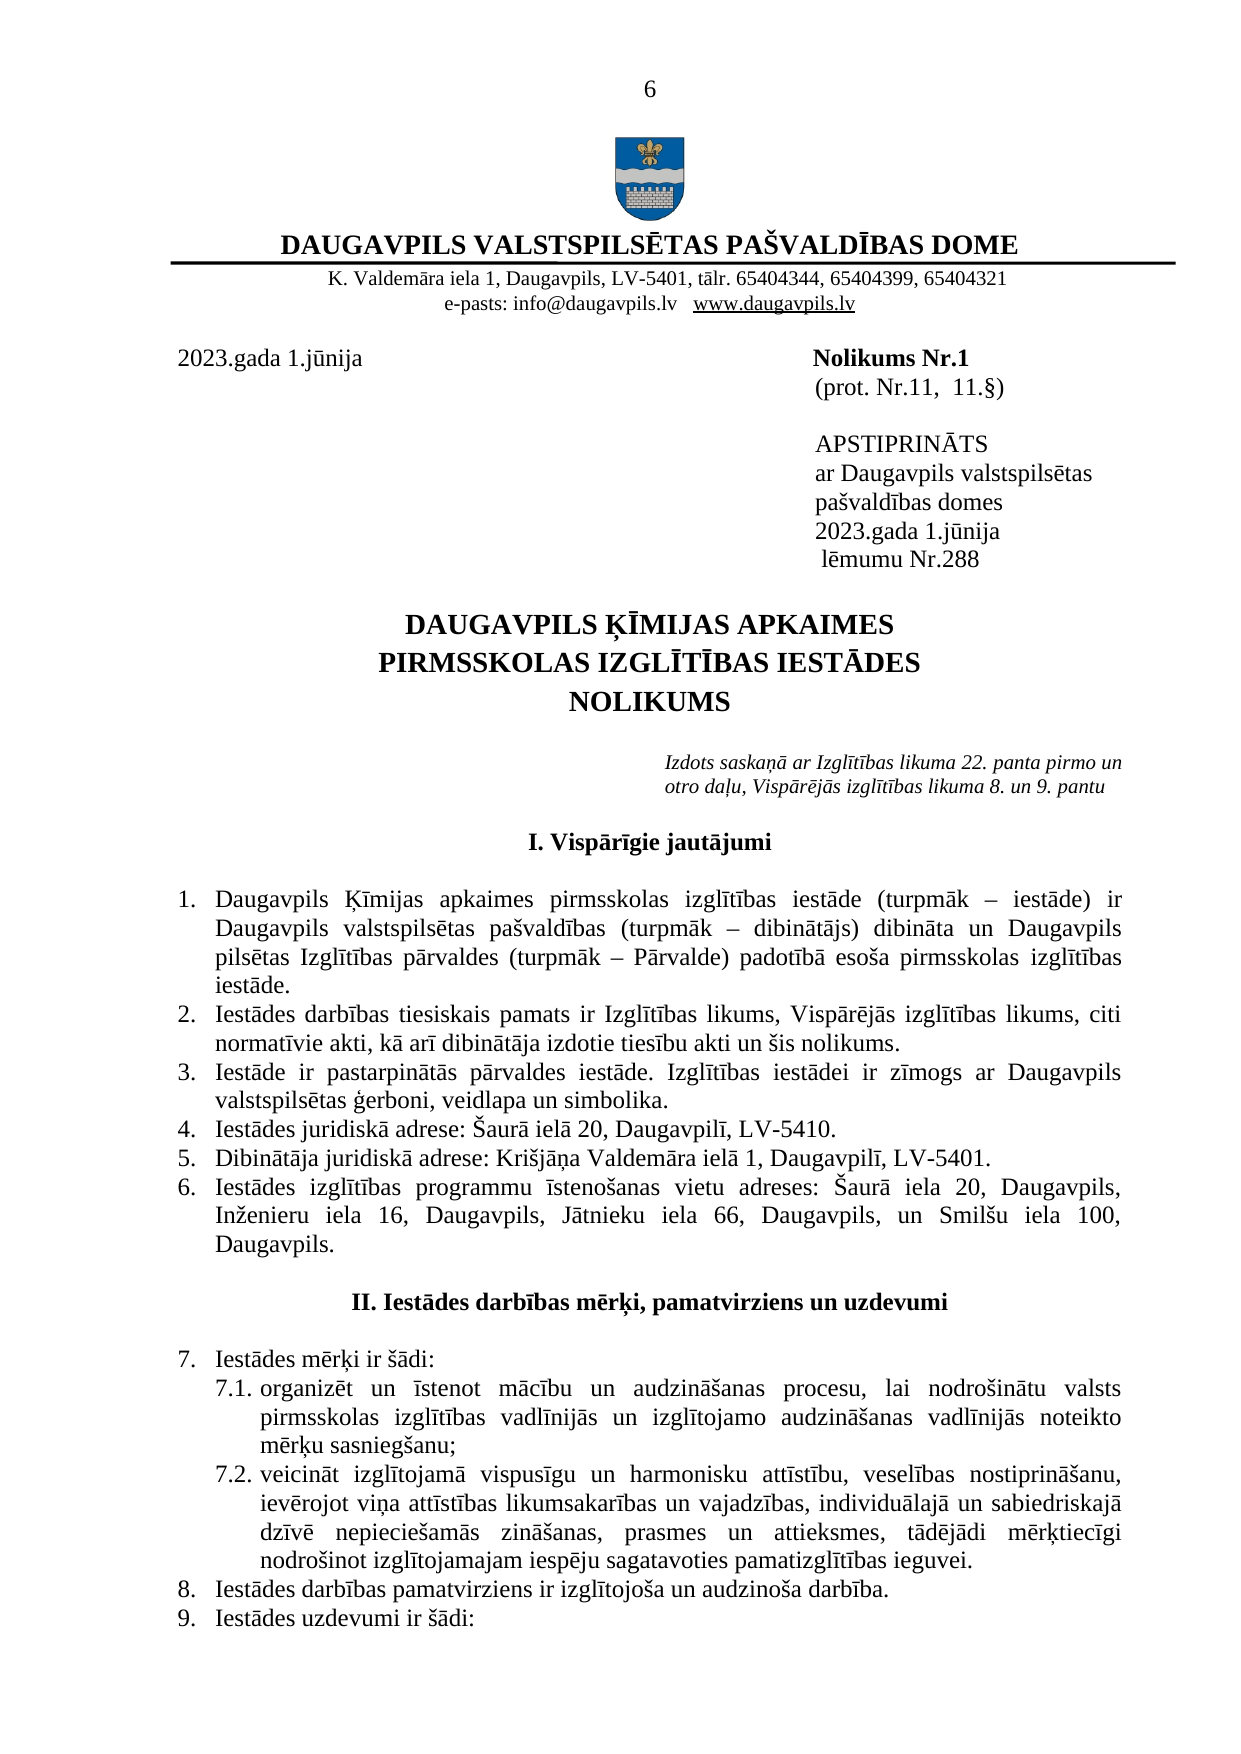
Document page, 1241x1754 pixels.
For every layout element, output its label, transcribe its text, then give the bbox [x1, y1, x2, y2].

text II. Iestādes darbības mērķi, pamatvirziens un uzdevumi [177, 1287, 1122, 1316]
text DAUGAVPILS ĶĪMIJAS APKAIMES [177, 607, 1122, 640]
text APSTIPRINĀTS [177, 429, 1122, 458]
text lēmumu Nr.288 [177, 544, 1122, 573]
list Iestādes juridiskā adrese: Šaurā ielā 20, Daugavpilī, LV-5410. [177, 1114, 1122, 1143]
text K. Valdemāra iela 1, Daugavpils, LV-5401, tālr. 65404344, 65404399, 65404321 [177, 265, 1158, 290]
picture [609, 131, 690, 229]
list Iestādes darbības pamatvirziens ir izglītojoša un audzinoša darbība. [177, 1574, 1122, 1603]
text pašvaldības domes [177, 487, 1122, 516]
list veicināt izglītojamā vispusīgu un harmonisku attīstību, veselības nostiprināšanu, ievērojot viņa attīstības likumsakarības un vajadzības, individuālajā un sabiedriskajā dzīvē nepieciešamās zināšanas, prasmes un attieksmes, tādējādi mērķtiecīgi nodrošinot izglītojamajam iespēju sagatavoties pamatizglītības ieguvei. [215, 1459, 1122, 1574]
list Iestādes darbības tiesiskais pamats ir Izglītības likums, Vispārējās izglītības likums, citi normatīvie akti, kā arī dibinātāja izdotie tiesību akti un šis nolikums. [177, 999, 1122, 1057]
list Iestādes izglītības programmu īstenošanas vietu adreses: Šaurā iela 20, Daugavpils, Inženieru iela 16, Daugavpils, Jātnieku iela 66, Daugavpils, un Smilšu iela 100, Daugavpils. [177, 1172, 1122, 1258]
list Daugavpils Ķīmijas apkaimes pirmsskolas izglītības iestāde (turpmāk – iestāde) ir Daugavpils valstspilsētas pašvaldības (turpmāk – dibinātājs) dibināta un Daugavpils pilsētas Izglītības pārvaldes (turpmāk – Pārvalde) padotībā esoša pirmsskolas izglītības iestāde. [177, 884, 1122, 999]
text DAUGAVPILS VALSTSPILSĒTAS PAŠVALDĪBAS DOME [177, 228, 1122, 261]
list Iestādes mērķi ir šādi: [177, 1344, 1122, 1373]
list organizēt un īstenot mācību un audzināšanas procesu, lai nodrošinātu valsts pirmsskolas izglītības vadlīnijās un izglītojamo audzināšanas vadlīnijās noteikto mērķu sasniegšanu; [215, 1373, 1122, 1459]
text 2023.gada 1.jūnija [177, 516, 1122, 544]
text Izdots saskaņā ar Izglītības likuma 22. panta pirmo un otro daļu, Vispārējās izglītības likuma 8. un 9. pantu [664, 750, 1122, 798]
text ar Daugavpils valstspilsētas [177, 458, 1122, 487]
text e-pasts: info@daugavpils.lv www.daugavpils.lv [177, 290, 1122, 314]
list Iestādes uzdevumi ir šādi: [177, 1603, 1122, 1632]
text PIRMSSKOLAS IZGLĪTĪBAS IESTĀDES [177, 645, 1122, 679]
text I. Vispārīgie jautājumi [177, 827, 1122, 856]
text 2023.gada 1.jūnija Nolikums Nr.1 [177, 343, 1122, 372]
text (prot. Nr.11, 11.§) [177, 372, 1122, 401]
list Dibinātāja juridiskā adrese: Krišjāņa Valdemāra ielā 1, Daugavpilī, LV-5401. [177, 1143, 1122, 1172]
text NOLIKUMS [177, 684, 1122, 717]
list Iestāde ir pastarpinātās pārvaldes iestāde. Izglītības iestādei ir zīmogs ar Daugavpils valstspilsētas ģerboni, veidlapa un simbolika. [177, 1057, 1122, 1114]
